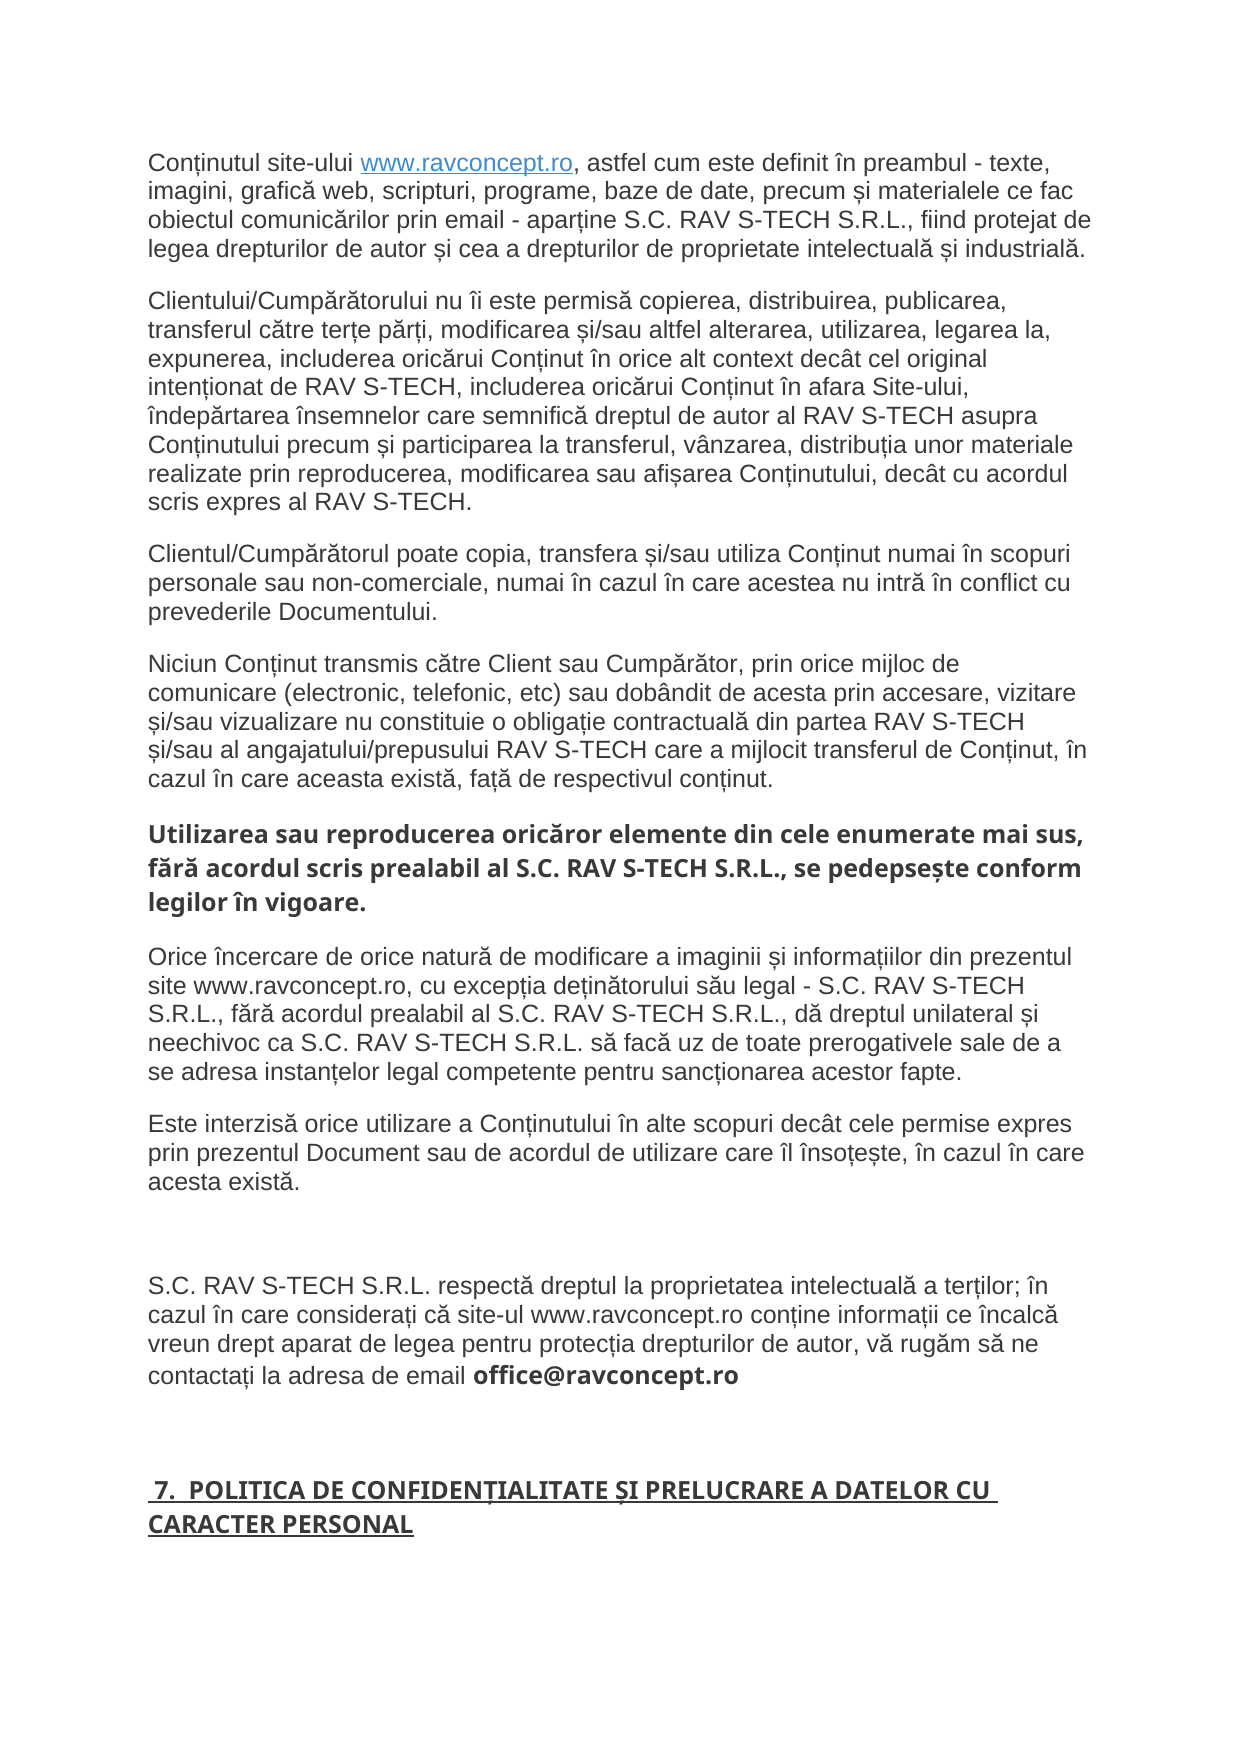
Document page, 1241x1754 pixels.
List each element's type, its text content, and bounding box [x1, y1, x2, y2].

text S.C. RAV S-TECH S.R.L. respectă dreptul la proprietatea intelectuală a terților; în cazul în care considerați că site-ul www.ravconcept.ro conține informații ce încalcă vreun drept aparat de legea pentru protecția drepturilor de autor, vă rugăm să ne contactați la adresa de email office@ravconcept.ro [148, 1271, 1093, 1391]
text Utilizarea sau reproducerea oricăror elemente din cele enumerate mai sus, fără acordul scris prealabil al S.C. RAV S-TECH S.R.L., se pedepsește conform legilor în vigoare. [148, 816, 1093, 918]
text Clientul/Cumpărătorul poate copia, transfera și/sau utiliza Conținut numai în scopuri personale sau non-comerciale, numai în cazul în care acestea nu intră în conflict cu prevederile Documentului. [148, 539, 1093, 626]
text Conținutul site-ului www.ravconcept.ro, astfel cum este definit în preambul - texte, imagini, grafică web, scripturi, programe, baze de date, precum și materialele ce fac obiectul comunicărilor prin email - aparține S.C. RAV S-TECH S.R.L., fiind protejat de legea drepturilor de autor și cea a drepturilor de proprietate intelectuală și industrială. [148, 148, 1093, 263]
text Este interzisă orice utilizare a Conținutului în alte scopuri decât cele permise expres prin prezentul Document sau de acordul de utilizare care îl însoțește, în cazul în care acesta există. [148, 1109, 1093, 1195]
text Orice încercare de orice natură de modificare a imaginii și informațiilor din prezentul site www.ravconcept.ro, cu excepția deținătorului său legal - S.C. RAV S-TECH S.R.L., fără acordul prealabil al S.C. RAV S-TECH S.R.L., dă dreptul unilateral și neechivoc ca S.C. RAV S-TECH S.R.L. să facă uz de toate prerogativele sale de a se adresa instanțelor legal competente pentru sancționarea acestor fapte. [148, 942, 1093, 1086]
text 7. POLITICA DE CONFIDENȚIALITATE ȘI PRELUCRARE A DATELOR CU CARACTER PERSONAL [148, 1472, 1093, 1540]
text Clientului/Cumpărătorului nu îi este permisă copierea, distribuirea, publicarea, transferul către terțe părți, modificarea și/sau altfel alterarea, utilizarea, legarea la, expunerea, includerea oricărui Conținut în orice alt context decât cel original intenționat de RAV S-TECH, includerea oricărui Conținut în afara Site-ului, îndepărtarea însemnelor care semnifică dreptul de autor al RAV S-TECH asupra Conținutului precum și participarea la transferul, vânzarea, distribuția unor materiale realizate prin reproducerea, modificarea sau afișarea Conținutului, decât cu acordul scris expres al RAV S-TECH. [148, 286, 1093, 516]
text Niciun Conținut transmis către Client sau Cumpărător, prin orice mijloc de comunicare (electronic, telefonic, etc) sau dobândit de acesta prin accesare, vizitare și/sau vizualizare nu constituie o obligație contractuală din partea RAV S-TECH și/sau al angajatului/prepusului RAV S-TECH care a mijlocit transferul de Conținut, în cazul în care aceasta există, față de respectivul conținut. [148, 649, 1093, 793]
